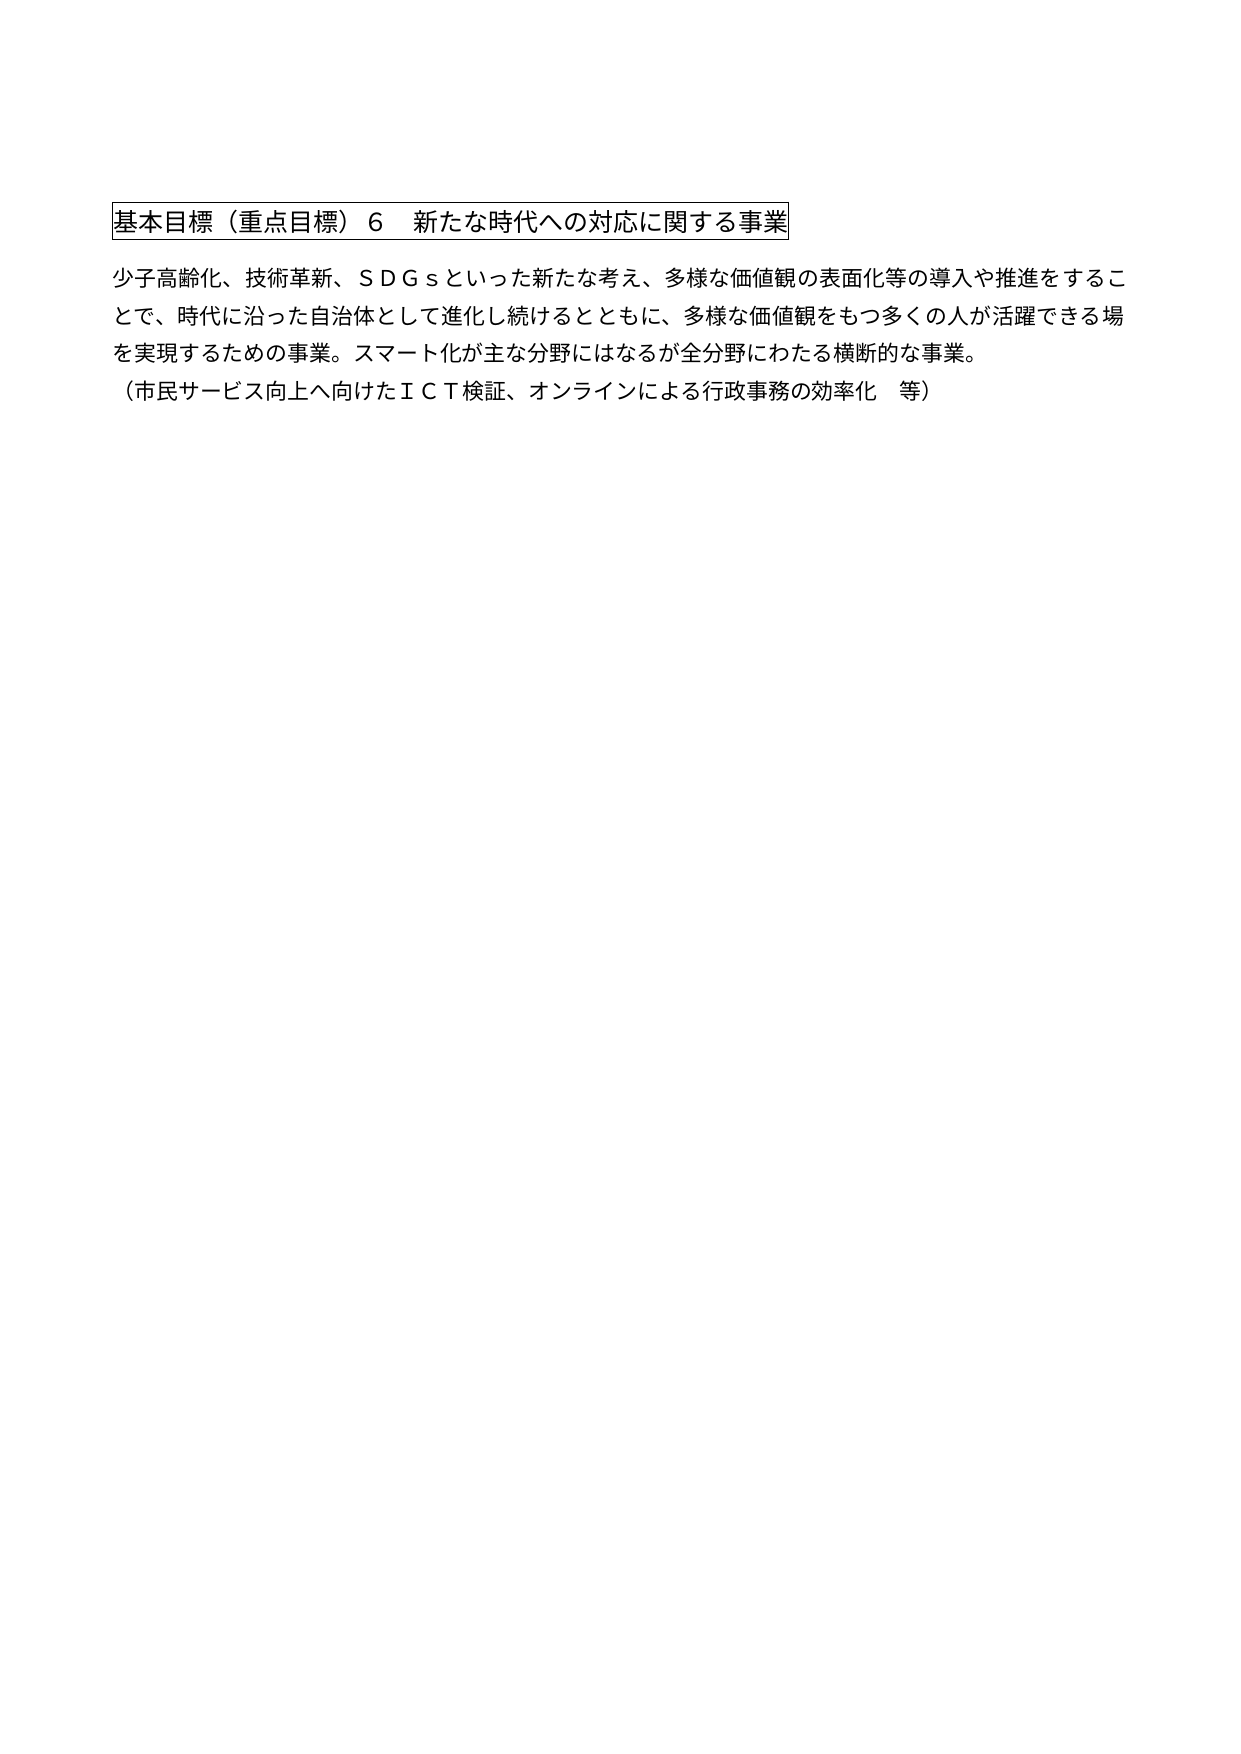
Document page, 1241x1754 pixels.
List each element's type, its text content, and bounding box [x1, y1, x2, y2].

text （市民サービス向上へ向けたＩＣＴ検証、オンラインによる行政事務の効率化 等） [112, 371, 1128, 408]
text 基本目標（重点目標）６ 新たな時代への対応に関する事業 [112, 183, 1128, 258]
text 少子高齢化、技術革新、ＳＤＧｓといった新たな考え、多様な価値観の表面化等の導入や推進をすることで、時代に沿った自治体として進化し続けるとともに、多様な価値観をもつ多くの人が活躍できる場を実現するための事業。スマート化が主な分野にはなるが全分野にわたる横断的な事業。 [112, 258, 1128, 371]
